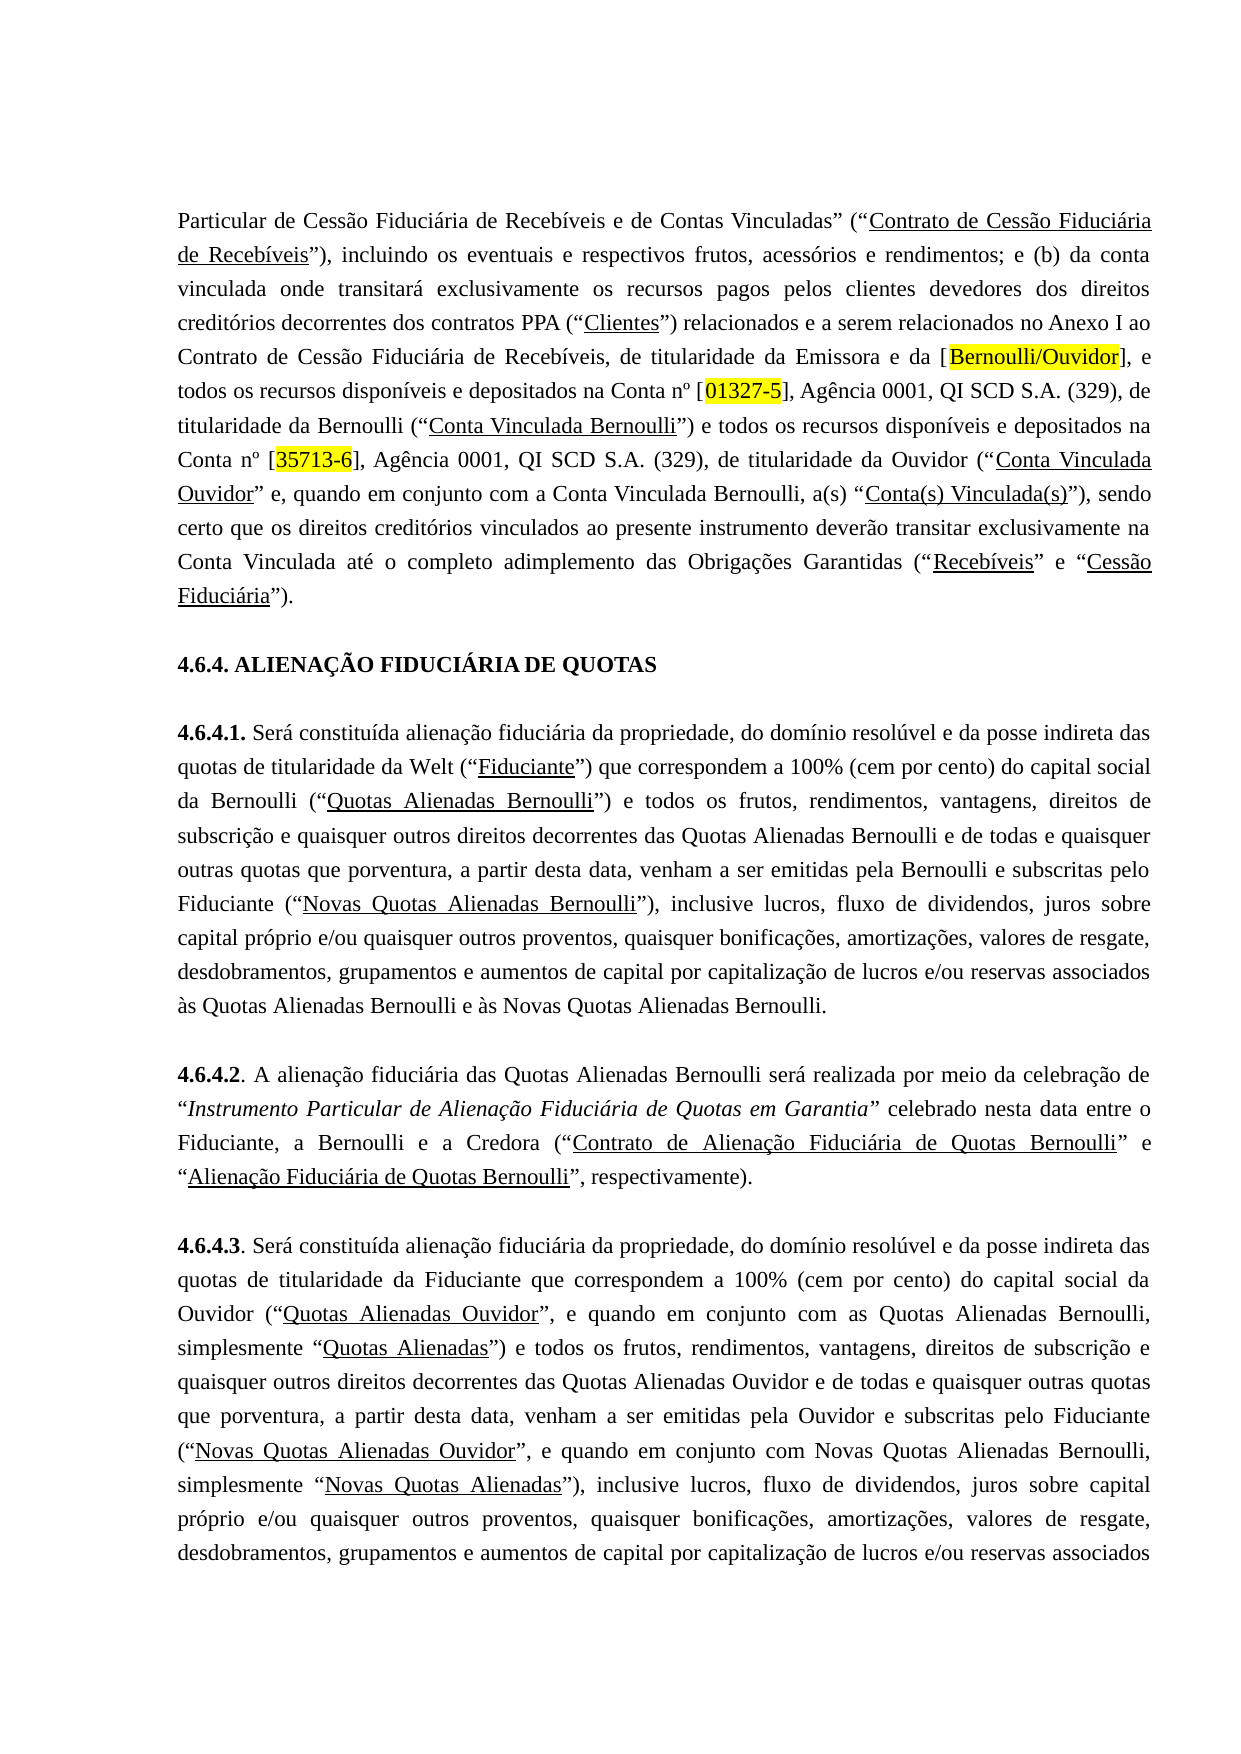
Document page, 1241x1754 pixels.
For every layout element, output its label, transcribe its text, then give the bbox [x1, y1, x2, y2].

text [177, 1232, 1152, 1566]
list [177, 207, 1152, 609]
text 4.6.4.2. A alienação fiduciária das Quotas Alienadas Bernoulli será realizada por meio da celebração de “Instrumento Particular de Alienação Fiduciária de Quotas em Garantia” celebrado nesta data entre o Fiduciante, a Bernoulli e a Credora (“Contrato de Alienação Fiduciária de Quotas Bernoulli” e “Alienação Fiduciária de Quotas Bernoulli”, respectivamente). [177, 1061, 1152, 1190]
text 4.6.4.1. Será constituída alienação fiduciária da propriedade, do domínio resolúvel e da posse indireta das quotas de titularidade da Welt (“Fiduciante”) que correspondem a 100% (cem por cento) do capital social da Bernoulli (“Quotas Alienadas Bernoulli”) e todos os frutos, rendimentos, vantagens, direitos de subscrição e quaisquer outros direitos decorrentes das Quotas Alienadas Bernoulli e de todas e quaisquer outras quotas que porventura, a partir desta data, venham a ser emitidas pela Bernoulli e subscritas pelo Fiduciante (“Novas Quotas Alienadas Bernoulli”), inclusive lucros, fluxo de dividendos, juros sobre capital próprio e/ou quaisquer outros proventos, quaisquer bonificações, amortizações, valores de resgate, desdobramentos, grupamentos e aumentos de capital por capitalização de lucros e/ou reservas associados às Quotas Alienadas Bernoulli e às Novas Quotas Alienadas Bernoulli. [177, 719, 1152, 1019]
list Alienação Fiduciária de Quotas [177, 651, 1152, 677]
